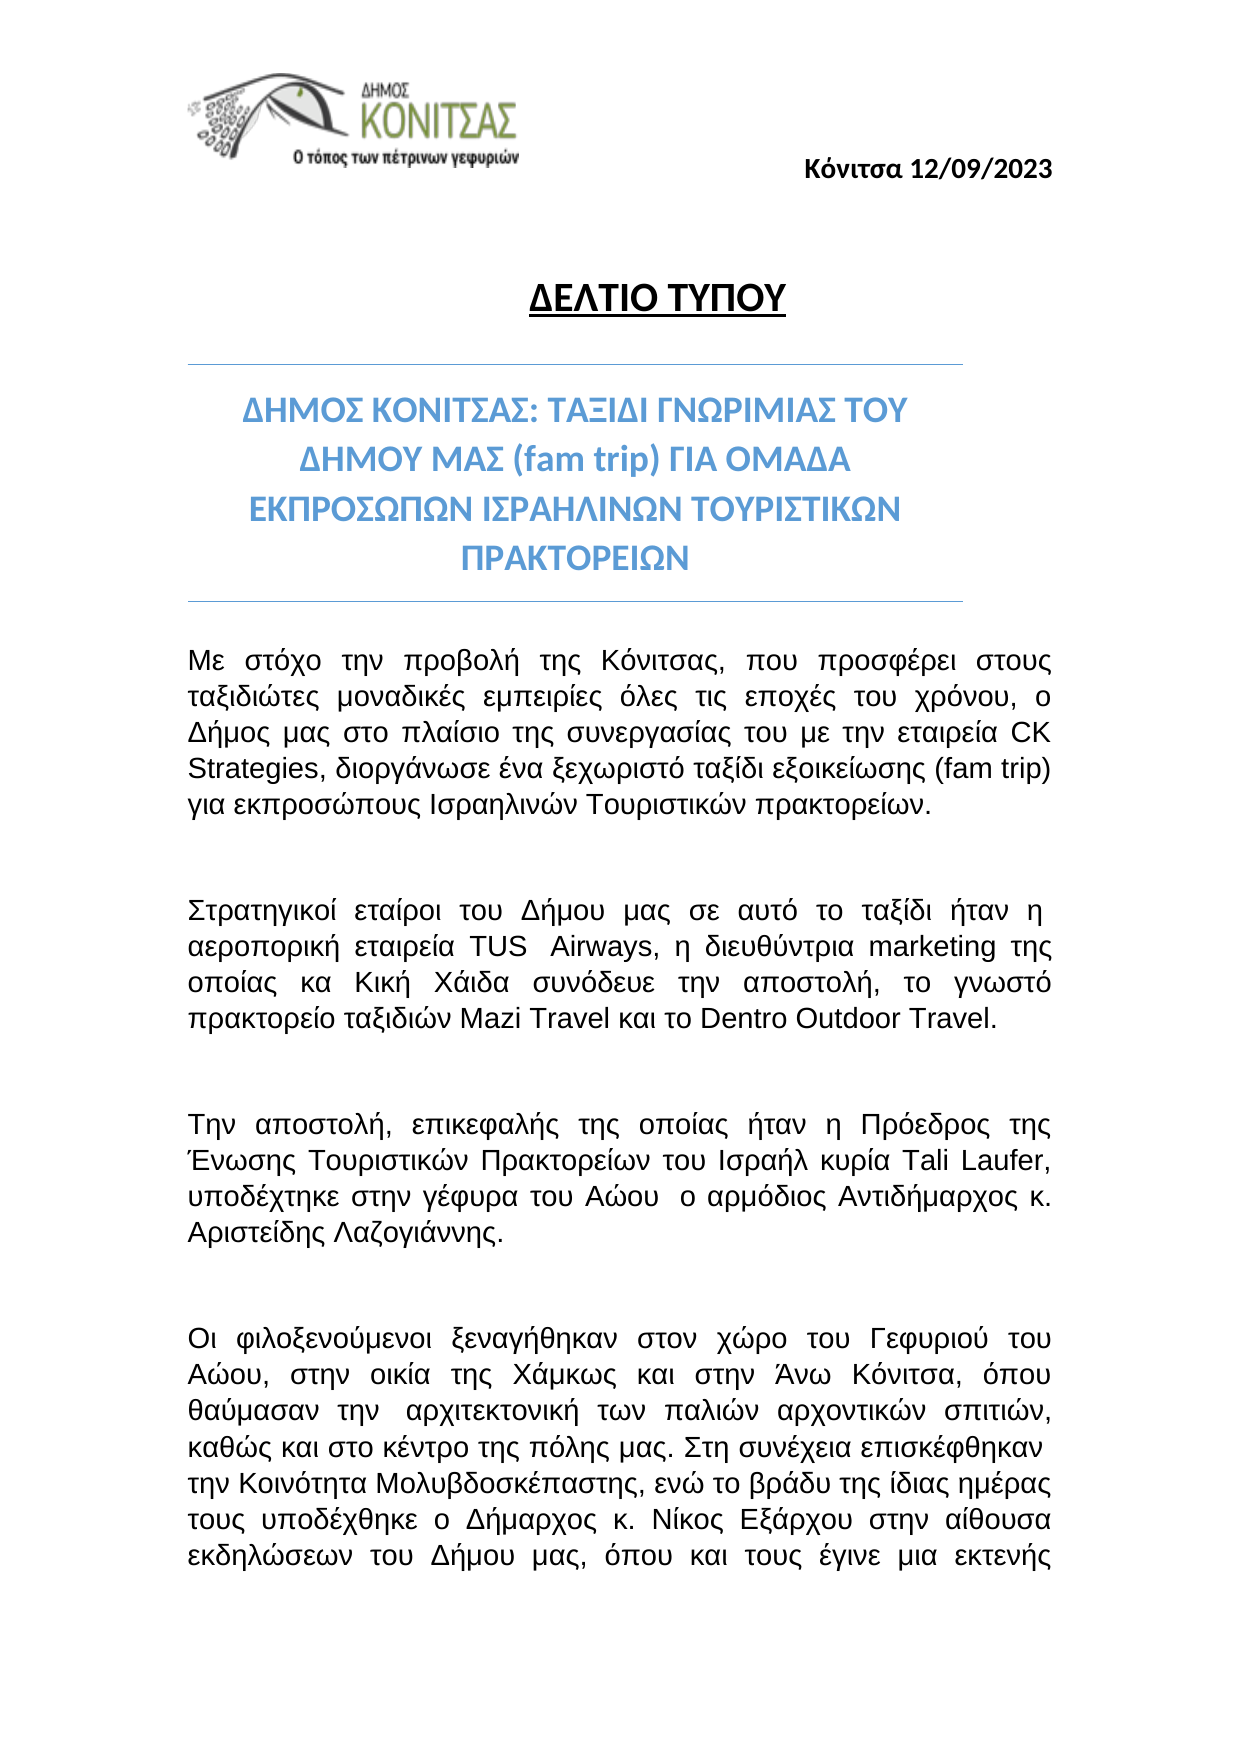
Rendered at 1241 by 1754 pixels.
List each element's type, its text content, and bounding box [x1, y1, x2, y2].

text Με στόχο την προβολή της Κόνιτσας, που προσφέρει στους ταξιδιώτες μοναδικές εμπειρίες όλες τις εποχές του χρόνου, ο Δήμος μας στο πλαίσιο της συνεργασίας του με την εταιρεία CK Strategies, διοργάνωσε ένα ξεχωριστό ταξίδι εξοικείωσης (fam trip) για εκπροσώπους Ισραηλινών Τουριστικών πρακτορείων. [187, 643, 1053, 821]
text Στρατηγικοί εταίροι του Δήμου μας σε αυτό το ταξίδι ήταν η αεροπορική εταιρεία TUS Airways, η διευθύντρια marketing της οποίας κα Κική Χάιδα συνόδευε την αποστολή, το γνωστό πρακτορείο ταξιδιών Mazi Travel και το Dentro Outdoor Travel. [187, 893, 1053, 1035]
picture [187, 73, 519, 150]
text Την αποστολή, επικεφαλής της οποίας ήταν η Πρόεδρος της Ένωσης Τουριστικών Πρακτορείων του Ισραήλ κυρία Tali Laufer, υποδέχτηκε στην γέφυρα του Αώου ο αρμόδιος Αντιδήμαρχος κ. Αριστείδης Λαζογιάννης. [187, 1107, 1053, 1249]
text ΔΗΜΟΣ ΚΟΝΙΤΣΑΣ: ΤΑΞΙΔΙ ΓΝΩΡΙΜΙΑΣ ΤΟΥ ΔΗΜΟΥ ΜΑΣ (fam trip) ΓΙΑ ΟΜΑΔΑ ΕΚΠΡΟΣΩΠΩΝ ΙΣΡΑΗΛΙΝΩΝ ΤΟΥΡΙΣΤΙΚΩΝ ΠΡΑΚΤΟΡΕΙΩΝ [187, 365, 963, 602]
text Κόνιτσα 12/09/2023 [187, 150, 1053, 186]
text ΔΕΛΤΙΟ ΤΥΠΟΥ [187, 271, 1053, 322]
